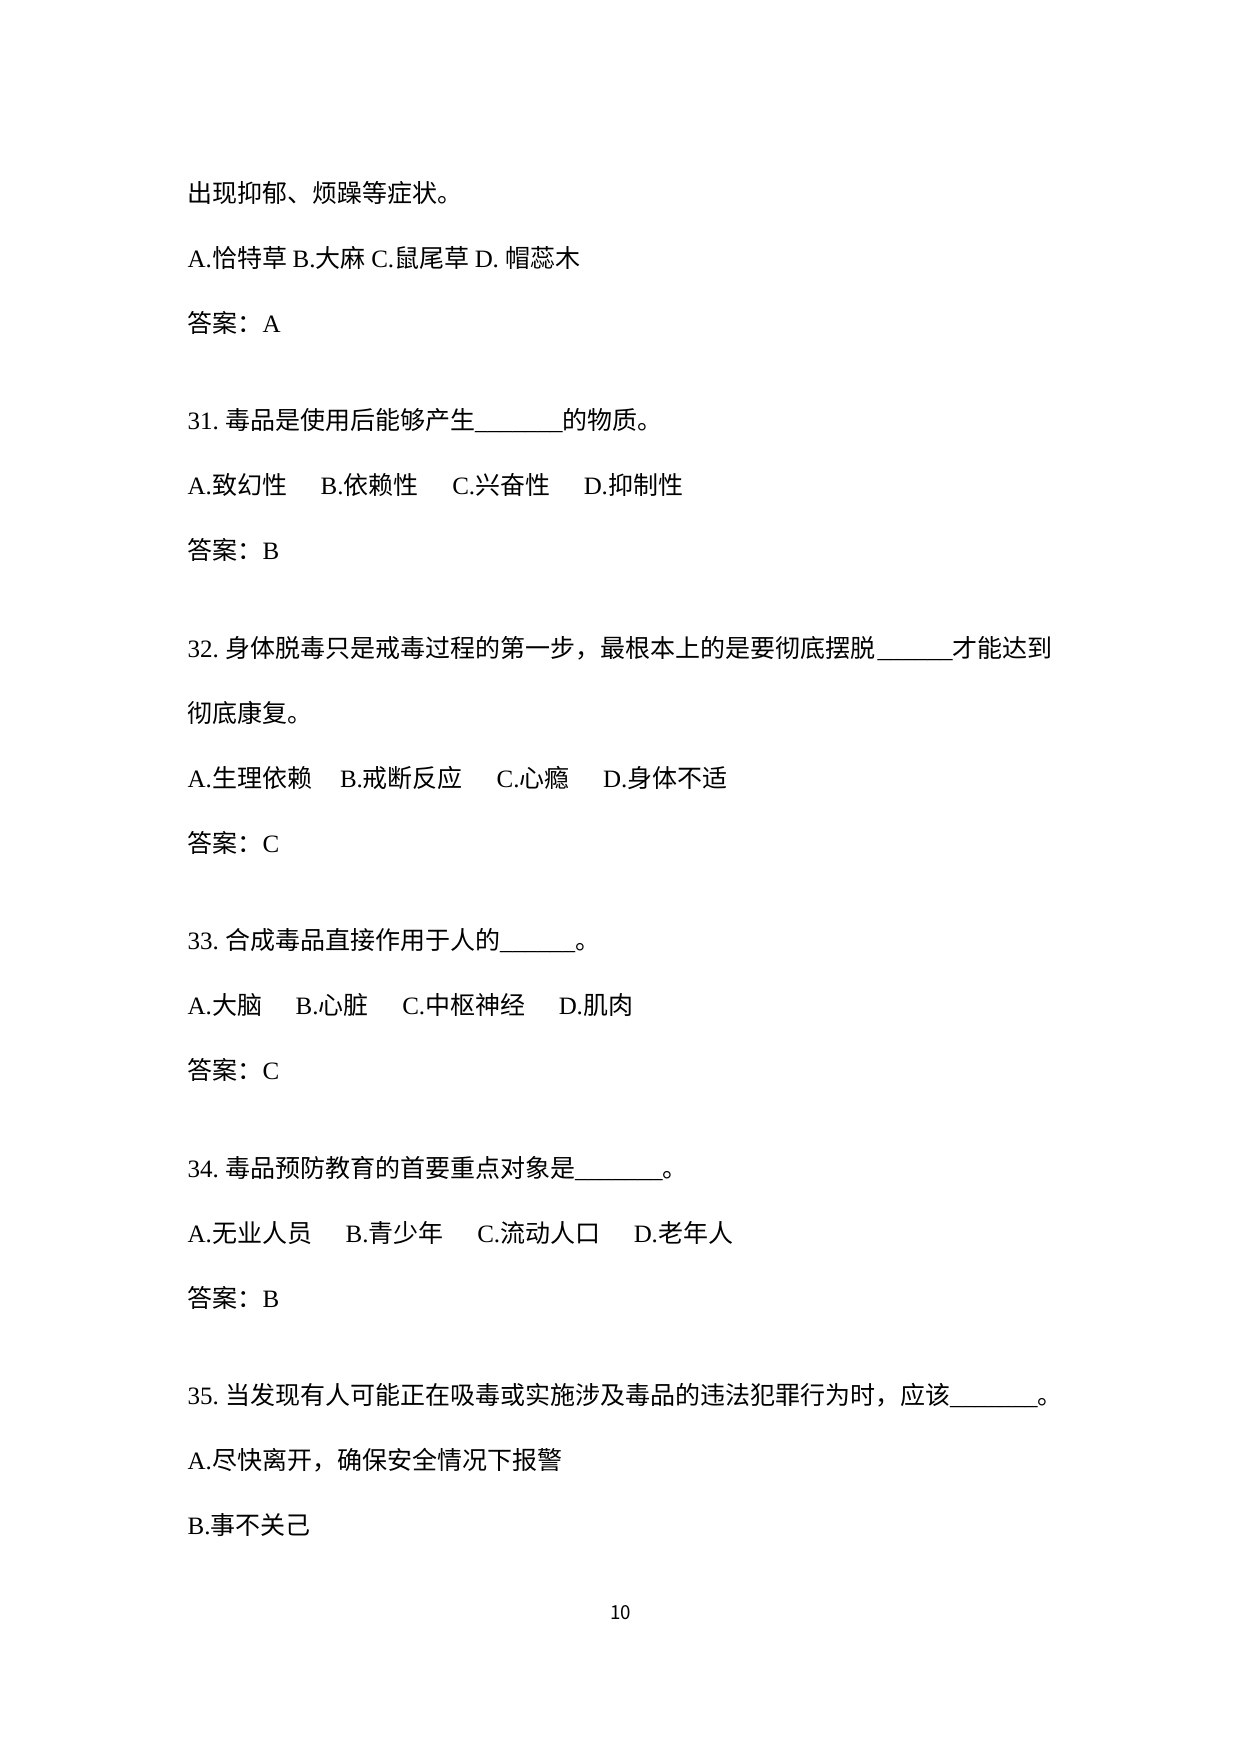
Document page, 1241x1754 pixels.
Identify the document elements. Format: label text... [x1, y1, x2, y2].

text 答案：C [187, 809, 1053, 874]
text 31. 毒品是使用后能够产生_______的物质。 [187, 386, 1053, 451]
text A.生理依赖 B.戒断反应 C.心瘾 D.身体不适 [187, 744, 1053, 809]
text 答案：B [187, 516, 1053, 581]
text 33. 合成毒品直接作用于人的______。 [187, 906, 1053, 971]
text 34. 毒品预防教育的首要重点对象是_______。 [187, 1134, 1053, 1199]
text A.尽快离开，确保安全情况下报警 [187, 1426, 1053, 1491]
text A.致幻性 B.依赖性 C.兴奋性 D.抑制性 [187, 451, 1053, 516]
text B.事不关己 [187, 1491, 1053, 1556]
text 答案：B [187, 1264, 1053, 1329]
text A.恰特草 B.大麻 C.鼠尾草 D. 帽蕊木 [187, 224, 1053, 289]
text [187, 159, 1053, 224]
text 答案：A [187, 289, 1053, 354]
text 答案：C [187, 1036, 1053, 1101]
text A.大脑 B.心脏 C.中枢神经 D.肌肉 [187, 971, 1053, 1036]
text 32. 身体脱毒只是戒毒过程的第一步，最根本上的是要彻底摆脱______才能达到彻底康复。 [187, 614, 1053, 744]
text A.无业人员 B.青少年 C.流动人口 D.老年人 [187, 1199, 1053, 1264]
text 35. 当发现有人可能正在吸毒或实施涉及毒品的违法犯罪行为时，应该_______。 [187, 1361, 1053, 1426]
